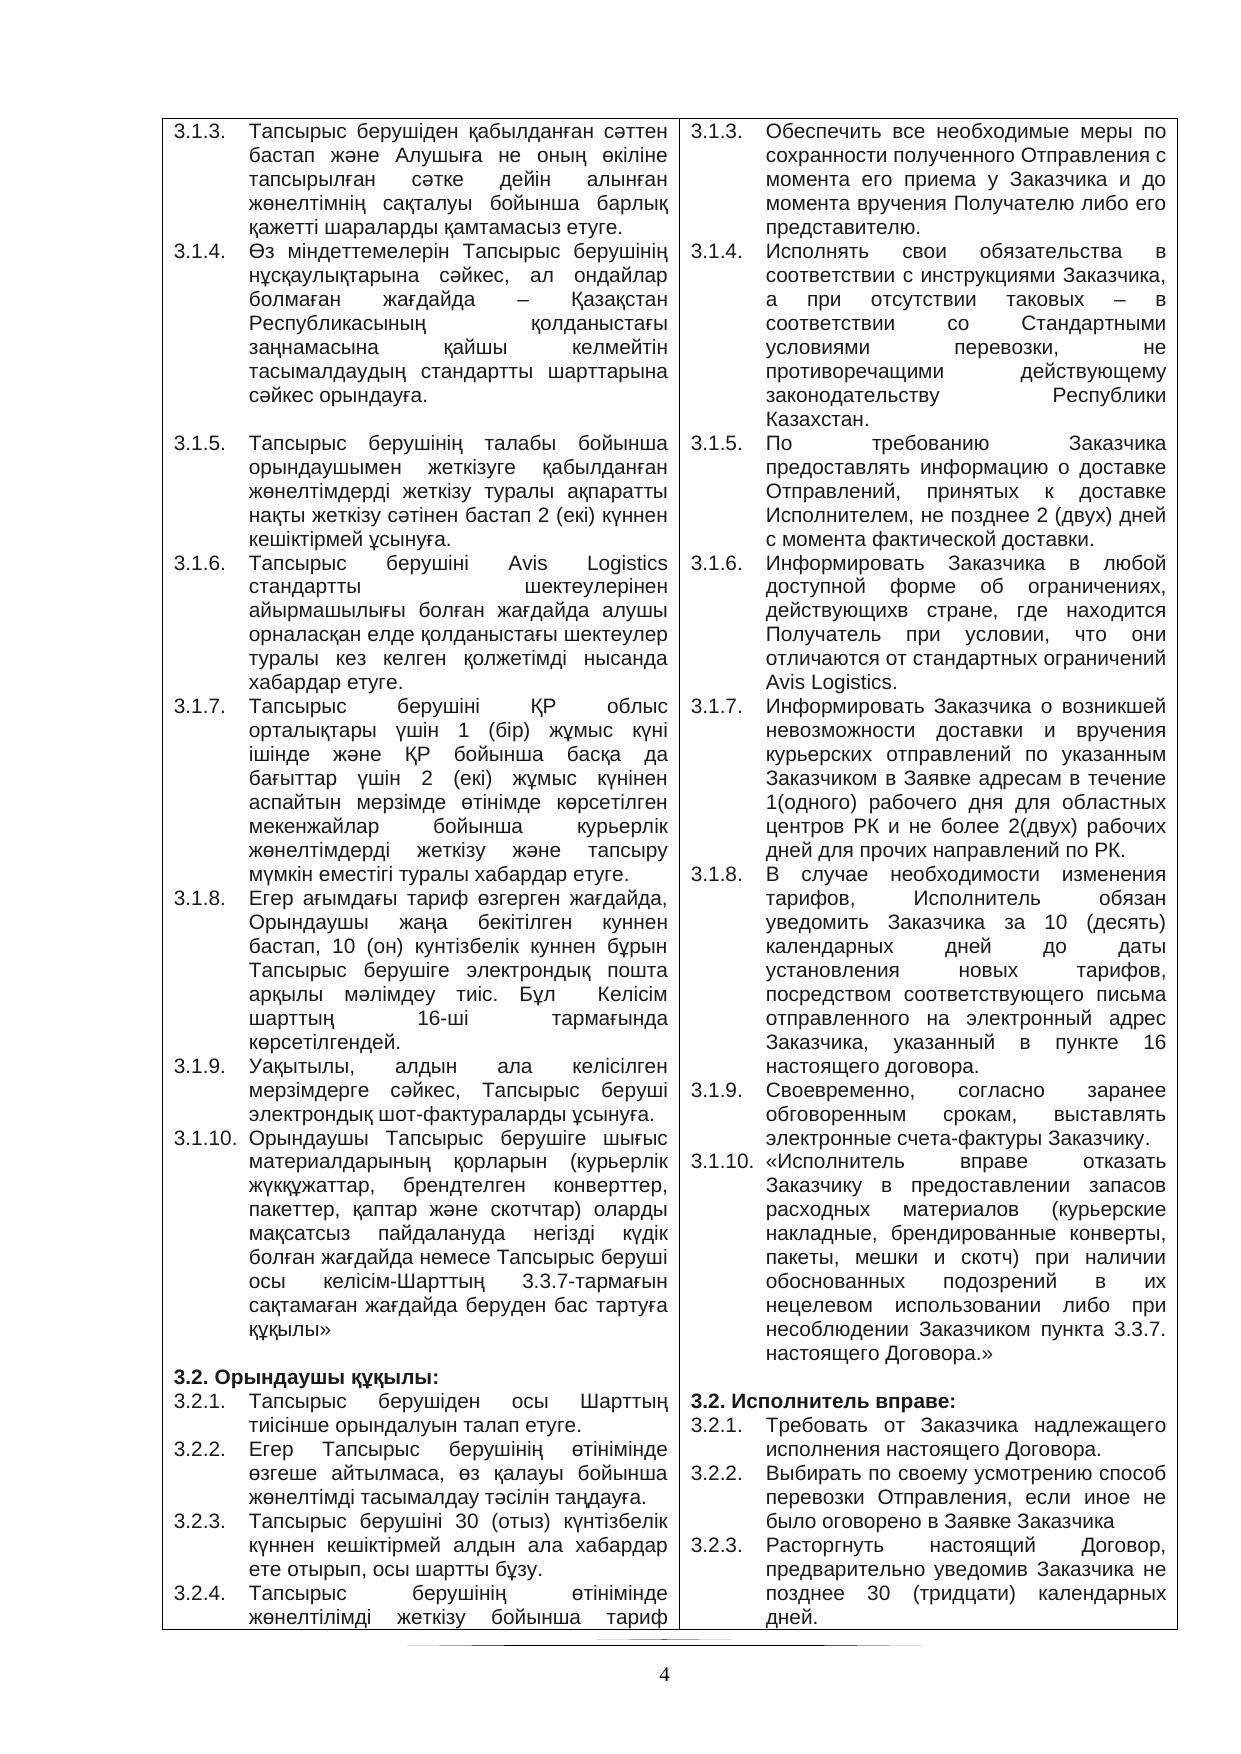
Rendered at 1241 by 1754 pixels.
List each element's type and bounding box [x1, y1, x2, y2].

table_header [680, 119, 1177, 1628]
table_header [163, 119, 679, 1628]
